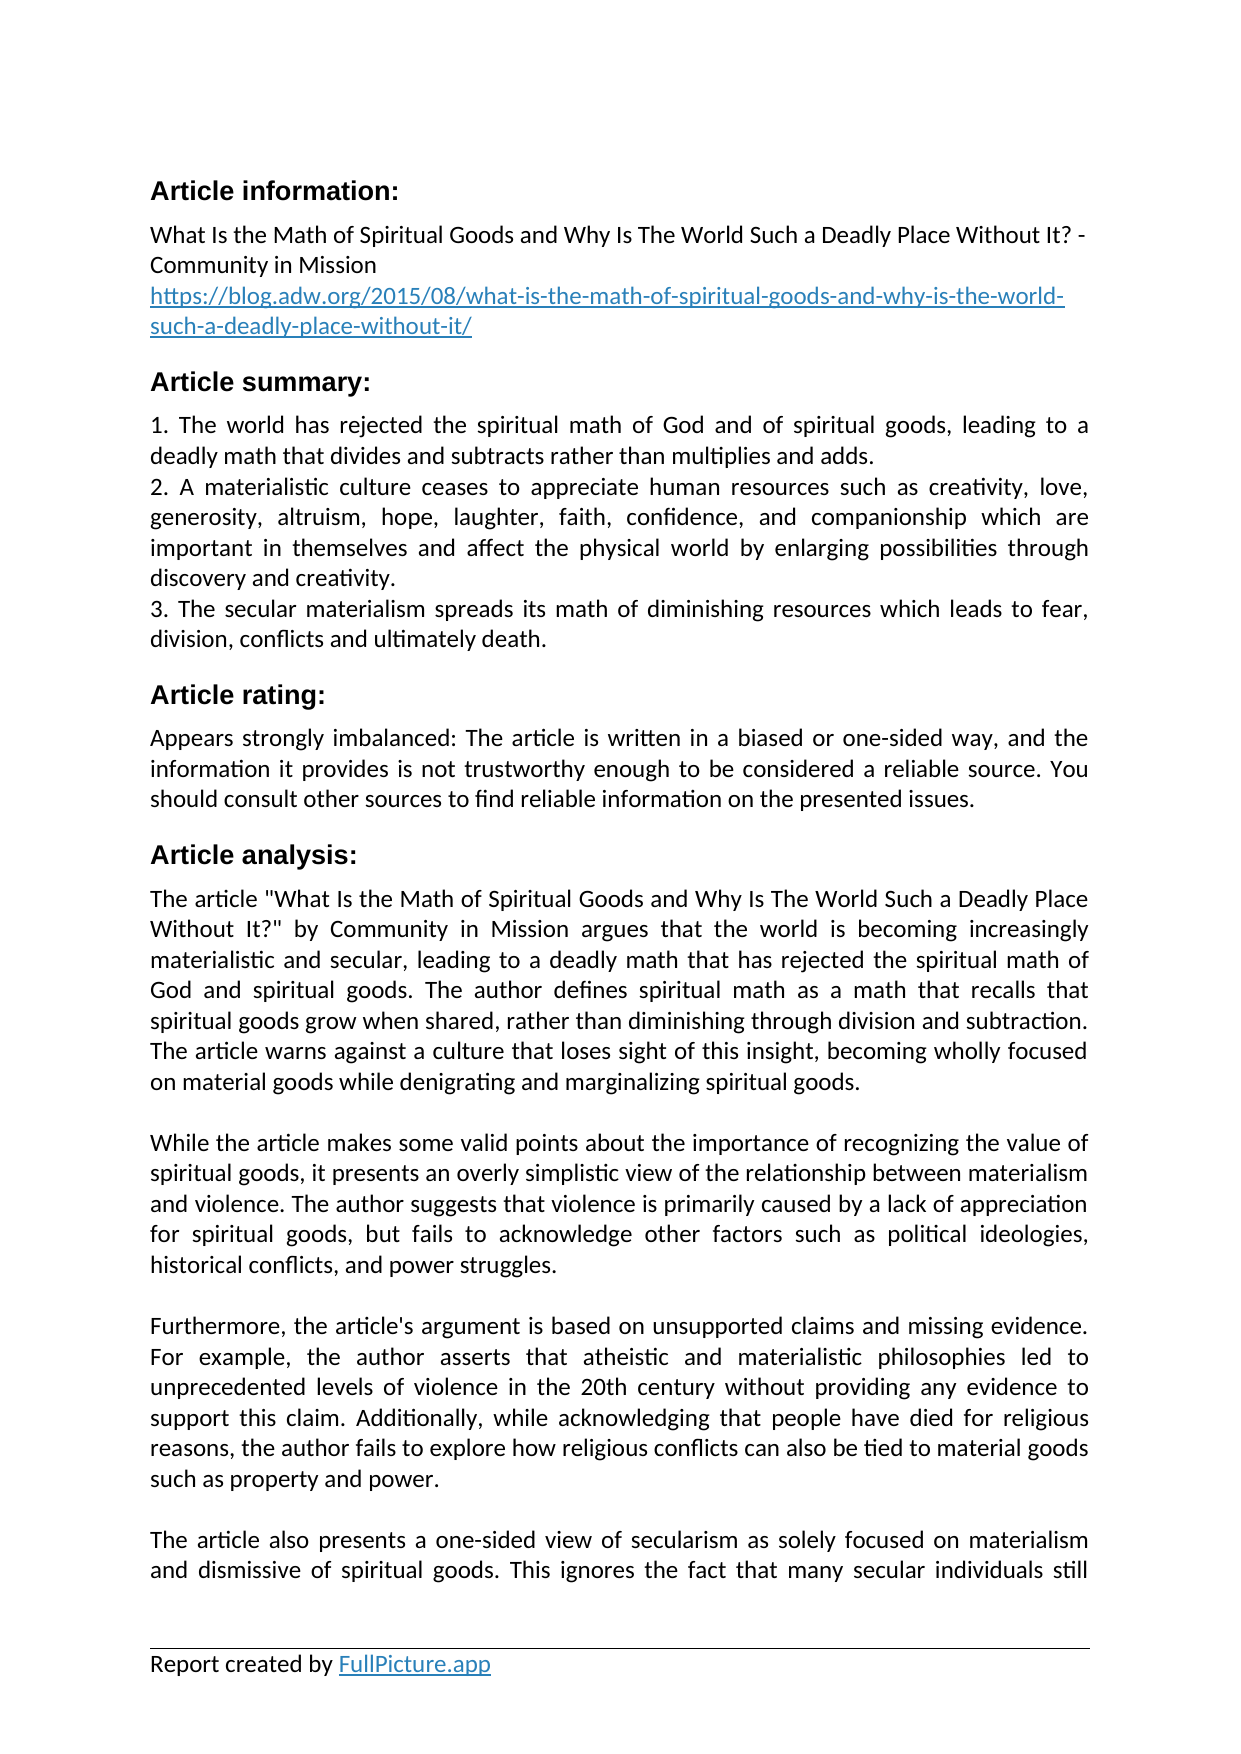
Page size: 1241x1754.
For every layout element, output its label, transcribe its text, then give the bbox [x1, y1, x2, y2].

subtitle Article summary: [150, 366, 1090, 397]
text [150, 1524, 1090, 1585]
subtitle Article information: [150, 175, 1090, 206]
text While the article makes some valid points about the importance of recognizing the value of spiritual goods, it presents an overly simplistic view of the relationship between materialism and violence. The author suggests that violence is primarily caused by a lack of appreciation for spiritual goods, but fails to acknowledge other factors such as political ideologies, historical conflicts, and power struggles. [150, 1127, 1090, 1279]
subtitle Article analysis: [150, 839, 1090, 870]
text Furthermore, the article's argument is based on unsupported claims and missing evidence. For example, the author asserts that atheistic and materialistic philosophies led to unprecedented levels of violence in the 20th century without providing any evidence to support this claim. Additionally, while acknowledging that people have died for religious reasons, the author fails to explore how religious conflicts can also be tied to material goods such as property and power. [150, 1310, 1090, 1493]
subtitle Article rating: [150, 679, 1090, 710]
text 1. The world has rejected the spiritual math of God and of spiritual goods, leading to a deadly math that divides and subtracts rather than multiplies and adds. [150, 409, 1090, 471]
text The article "What Is the Math of Spiritual Goods and Why Is The World Such a Deadly Place Without It?" by Community in Mission argues that the world is becoming increasingly materialistic and secular, leading to a deadly math that has rejected the spiritual math of God and spiritual goods. The author defines spiritual math as a math that recalls that spiritual goods grow when shared, rather than diminishing through division and subtraction. The article warns against a culture that loses sight of this insight, becoming wholly focused on material goods while denigrating and marginalizing spiritual goods. [150, 883, 1090, 1096]
text 2. A materialistic culture ceases to appreciate human resources such as creativity, love, generosity, altruism, hope, laughter, faith, confidence, and companionship which are important in themselves and affect the physical world by enlarging possibilities through discovery and creativity. [150, 471, 1090, 593]
text What Is the Math of Spiritual Goods and Why Is The World Such a Deadly Place Without It? - Community in Missionhttps://blog.adw.org/2015/08/what-is-the-math-of-spiritual-goods-and-why-is-the-world-such-a-deadly-place-without-it/ [150, 219, 1090, 341]
text Appears strongly imbalanced: The article is written in a biased or one-sided way, and the information it provides is not trustworthy enough to be considered a reliable source. You should consult other sources to find reliable information on the presented issues. [150, 722, 1090, 814]
text 3. The secular materialism spreads its math of diminishing resources which leads to fear, division, conflicts and ultimately death. [150, 593, 1090, 654]
